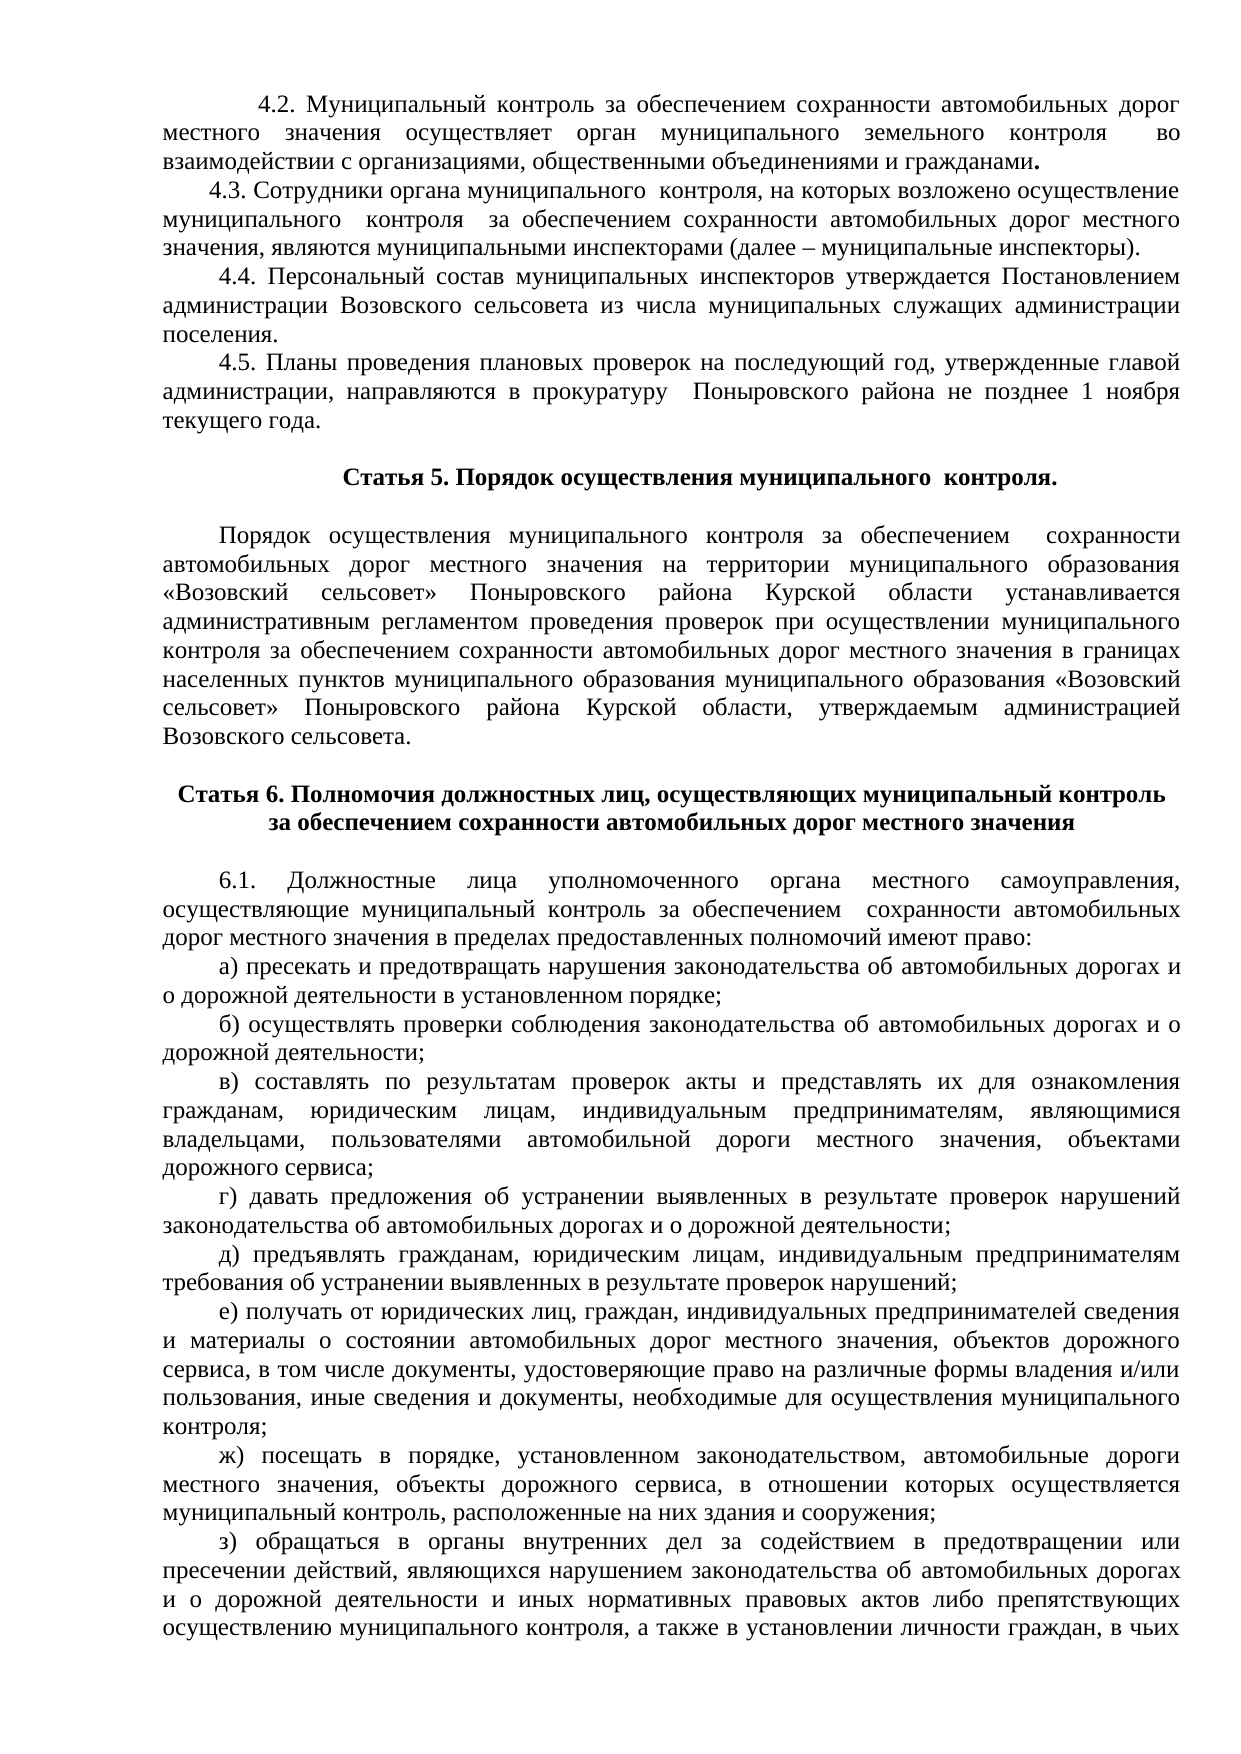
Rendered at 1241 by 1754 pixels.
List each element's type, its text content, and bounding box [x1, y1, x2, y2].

text б) осуществлять проверки соблюдения законодательства об автомобильных дорогах и о дорожной деятельности; [162, 1009, 1181, 1066]
text 4.4. Персональный состав муниципальных инспекторов утверждается Постановлением администрации Возовского сельсовета из числа муниципальных служащих администрации поселения. [162, 261, 1181, 347]
text 4.2. Муниципальный контроль за обеспечением сохранности автомобильных дорог местного значения осуществляет орган муниципального земельного контроля во взаимодействии с организациями, общественными объединениями и гражданами. [162, 89, 1181, 175]
text д) предъявлять гражданам, юридическим лицам, индивидуальным предпринимателям требования об устранении выявленных в результате проверок нарушений; [162, 1239, 1181, 1296]
text 6.1. Должностные лица уполномоченного органа местного самоуправления, осуществляющие муниципальный контроль за обеспечением сохранности автомобильных дорог местного значения в пределах предоставленных полномочий имеют право: [162, 865, 1181, 951]
text г) давать предложения об устранении выявленных в результате проверок нарушений законодательства об автомобильных дорогах и о дорожной деятельности; [162, 1181, 1181, 1239]
text 4.5. Планы проведения плановых проверок на последующий год, утвержденные главой администрации, направляются в прокуратуру Поныровского района не позднее 1 ноября текущего года. [162, 347, 1181, 434]
text 4.3. Сотрудники органа муниципального контроля, на которых возложено осуществление муниципального контроля за обеспечением сохранности автомобильных дорог местного значения, являются муниципальными инспекторами (далее – муниципальные инспекторы). [162, 175, 1181, 261]
text а) пресекать и предотвращать нарушения законодательства об автомобильных дорогах и о дорожной деятельности в установленном порядке; [162, 951, 1181, 1009]
text Статья 5. Порядок осуществления муниципального контроля. [162, 462, 1181, 491]
text ж) посещать в порядке, установленном законодательством, автомобильные дороги местного значения, объекты дорожного сервиса, в отношении которых осуществляется муниципальный контроль, расположенные на них здания и сооружения; [162, 1440, 1181, 1526]
text в) составлять по результатам проверок акты и представлять их для ознакомления гражданам, юридическим лицам, индивидуальным предпринимателям, являющимися владельцами, пользователями автомобильной дороги местного значения, объектами дорожного сервиса; [162, 1066, 1181, 1181]
text Статья 6. Полномочия должностных лиц, осуществляющих муниципальный контроль за обеспечением сохранности автомобильных дорог местного значения [162, 779, 1181, 836]
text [162, 1526, 1181, 1641]
text е) получать от юридических лиц, граждан, индивидуальных предпринимателей сведения и материалы о состоянии автомобильных дорог местного значения, объектов дорожного сервиса, в том числе документы, удостоверяющие право на различные формы владения и/или пользования, иные сведения и документы, необходимые для осуществления муниципального контроля; [162, 1296, 1181, 1440]
text Порядок осуществления муниципального контроля за обеспечением сохранности автомобильных дорог местного значения на территории муниципального образования «Возовский сельсовет» Поныровского района Курской области устанавливается административным регламентом проведения проверок при осуществлении муниципального контроля за обеспечением сохранности автомобильных дорог местного значения в границах населенных пунктов муниципального образования муниципального образования «Возовский сельсовет» Поныровского района Курской области, утверждаемым администрацией Возовского сельсовета. [162, 520, 1181, 750]
